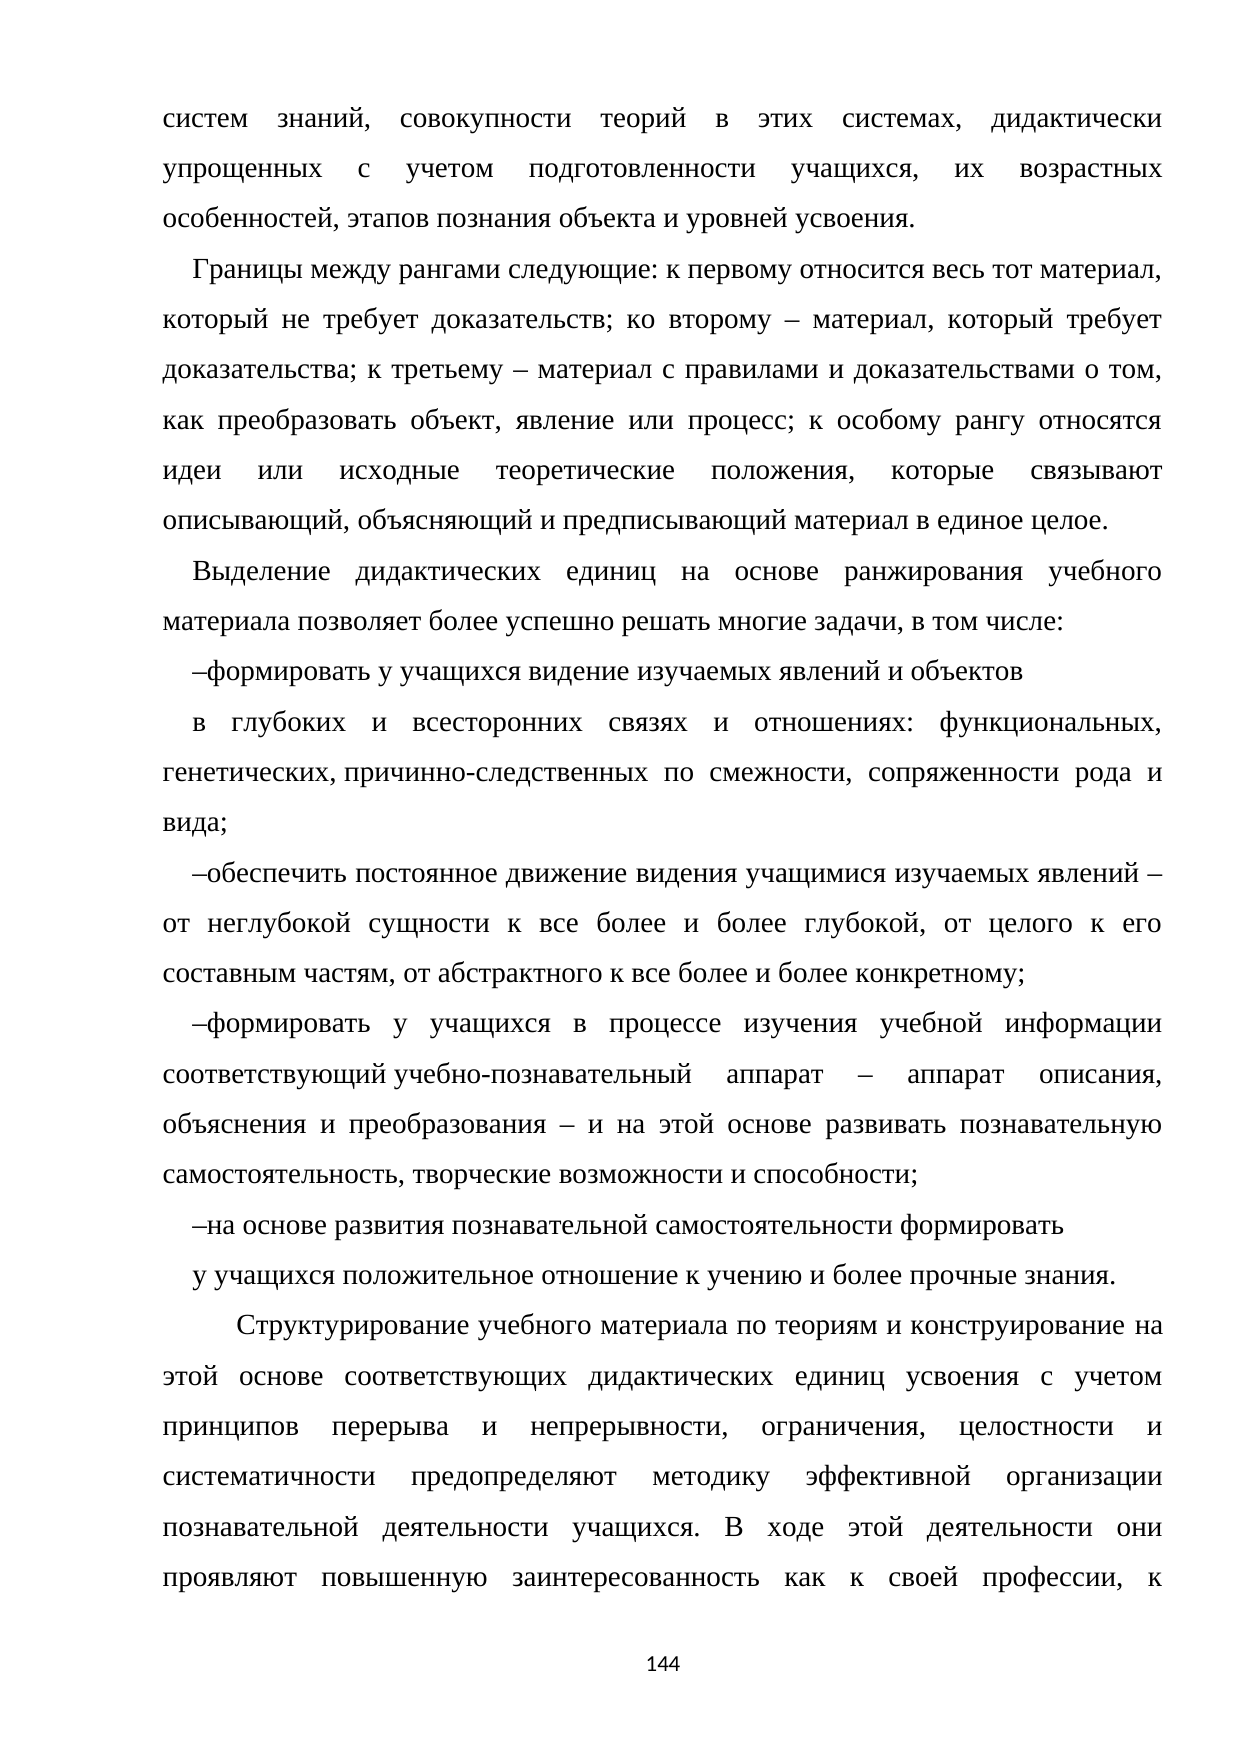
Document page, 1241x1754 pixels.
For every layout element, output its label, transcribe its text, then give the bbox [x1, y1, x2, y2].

text Границы между рангами следующие: к первому относится весь тот материал, который не требует доказательств; ко второму – материал, который требует доказательства; к третьему – материал с правилами и доказательствами о том, как преобразовать объект, явление или процесс; к особому рангу относятся идеи или исходные теоретические положения, которые связывают описывающий, объясняющий и предписывающий материал в единое целое. [162, 251, 1163, 536]
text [162, 1307, 1163, 1593]
text –обеспечить постоянное движение видения учащимися изучаемых явлений – от неглубокой сущности к все более и более глубокой, от целого к его составным частям, от абстрактного к все более и более конкретному; [162, 855, 1163, 989]
text в глубоких и всесторонних связях и отношениях: функциональных, генетических, причинно-следственных по смежности, сопряженности рода и вида; [162, 704, 1163, 838]
text у учащихся положительное отношение к учению и более прочные знания. [162, 1257, 1163, 1291]
text Выделение дидактических единиц на основе ранжирования учебного материала позволяет более успешно решать многие задачи, в том числе: [162, 553, 1163, 637]
text –формировать у учащихся видение изучаемых явлений и объектов [162, 653, 1163, 687]
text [162, 100, 1163, 234]
text –на основе развития познавательной самостоятельности формировать [162, 1207, 1163, 1240]
text –формировать у учащихся в процессе изучения учебной информации соответствующий учебно-познавательный аппарат – аппарат описания, объяснения и преобразования – и на этой основе развивать познавательную самостоятельность, творческие возможности и способности; [162, 1006, 1163, 1190]
